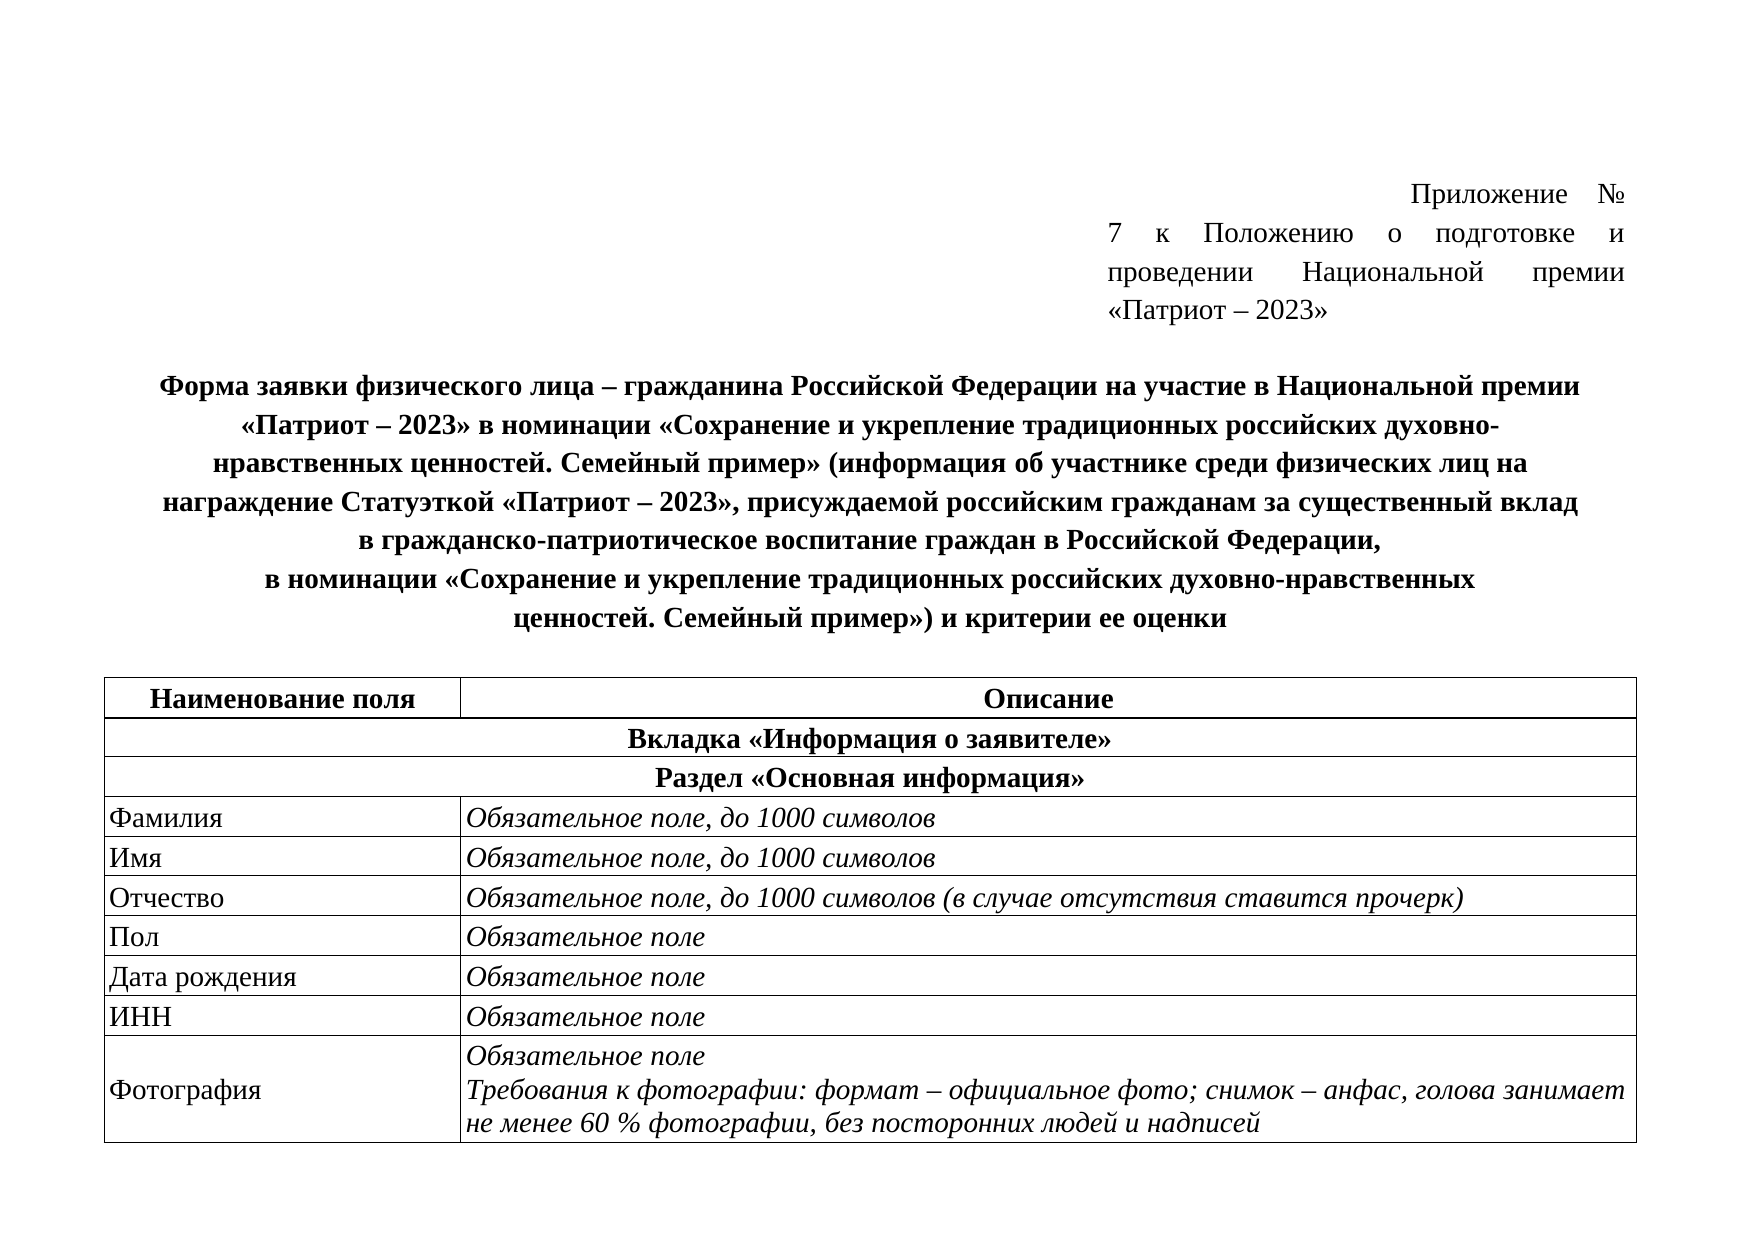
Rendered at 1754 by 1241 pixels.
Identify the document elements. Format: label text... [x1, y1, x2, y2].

text в номинации «Сохранение и укрепление традиционных российских духовно-нравственных ценностей. Семейный пример») и критерии ее оценки [243, 561, 1497, 633]
table_cell Вкладка «Информация о заявителе» [105, 719, 1636, 756]
table_cell Обязательное поле [461, 996, 1636, 1034]
table_cell Обязательное поле, до 1000 символов [461, 797, 1636, 836]
table_cell Обязательное поле, до 1000 символов (в случае отсутствия ставится прочерк) [461, 876, 1636, 915]
table_cell ИНН [105, 996, 460, 1034]
table_cell Обязательное поле, до 1000 символов [461, 837, 1636, 875]
table_cell Обязательное поле [461, 956, 1636, 995]
table_cell Пол [105, 916, 460, 955]
subtitle Форма заявки физического лица – гражданина Российской Федерации на участие в Национальной премии [125, 368, 1614, 402]
table_header Наименование поля [105, 678, 460, 717]
text Приложение № 7 к Положению о подготовке и проведении Национальной премии «Патриот – 2023» [1107, 177, 1625, 326]
subtitle в гражданско-патриотическое воспитание граждан в Российской Федерации, [243, 523, 1496, 556]
table_cell Раздел «Основная информация» [105, 757, 1636, 796]
table_cell Дата рождения [105, 956, 460, 995]
table_cell Обязательное поле Требования к фотографии: формат – официальное фото; снимок – анфас, голова занимает не менее 60 % фотографии, без посторонних людей и надписей [461, 1036, 1636, 1142]
text «Патриот – 2023» в номинации «Сохранение и укрепление традиционных российских духовно-нравственных ценностей. Семейный пример» (информация об участнике среди физических лиц на награждение Статуэткой «Патриот – 2023», присуждаемой российским гражданам за существенный вклад [146, 407, 1594, 518]
table_cell Обязательное поле [461, 916, 1636, 955]
table_cell Фамилия [105, 797, 460, 836]
table_cell Фотография [105, 1036, 460, 1142]
table_header Описание [461, 678, 1636, 717]
table_cell Отчество [105, 876, 460, 915]
table_cell Имя [105, 837, 460, 875]
